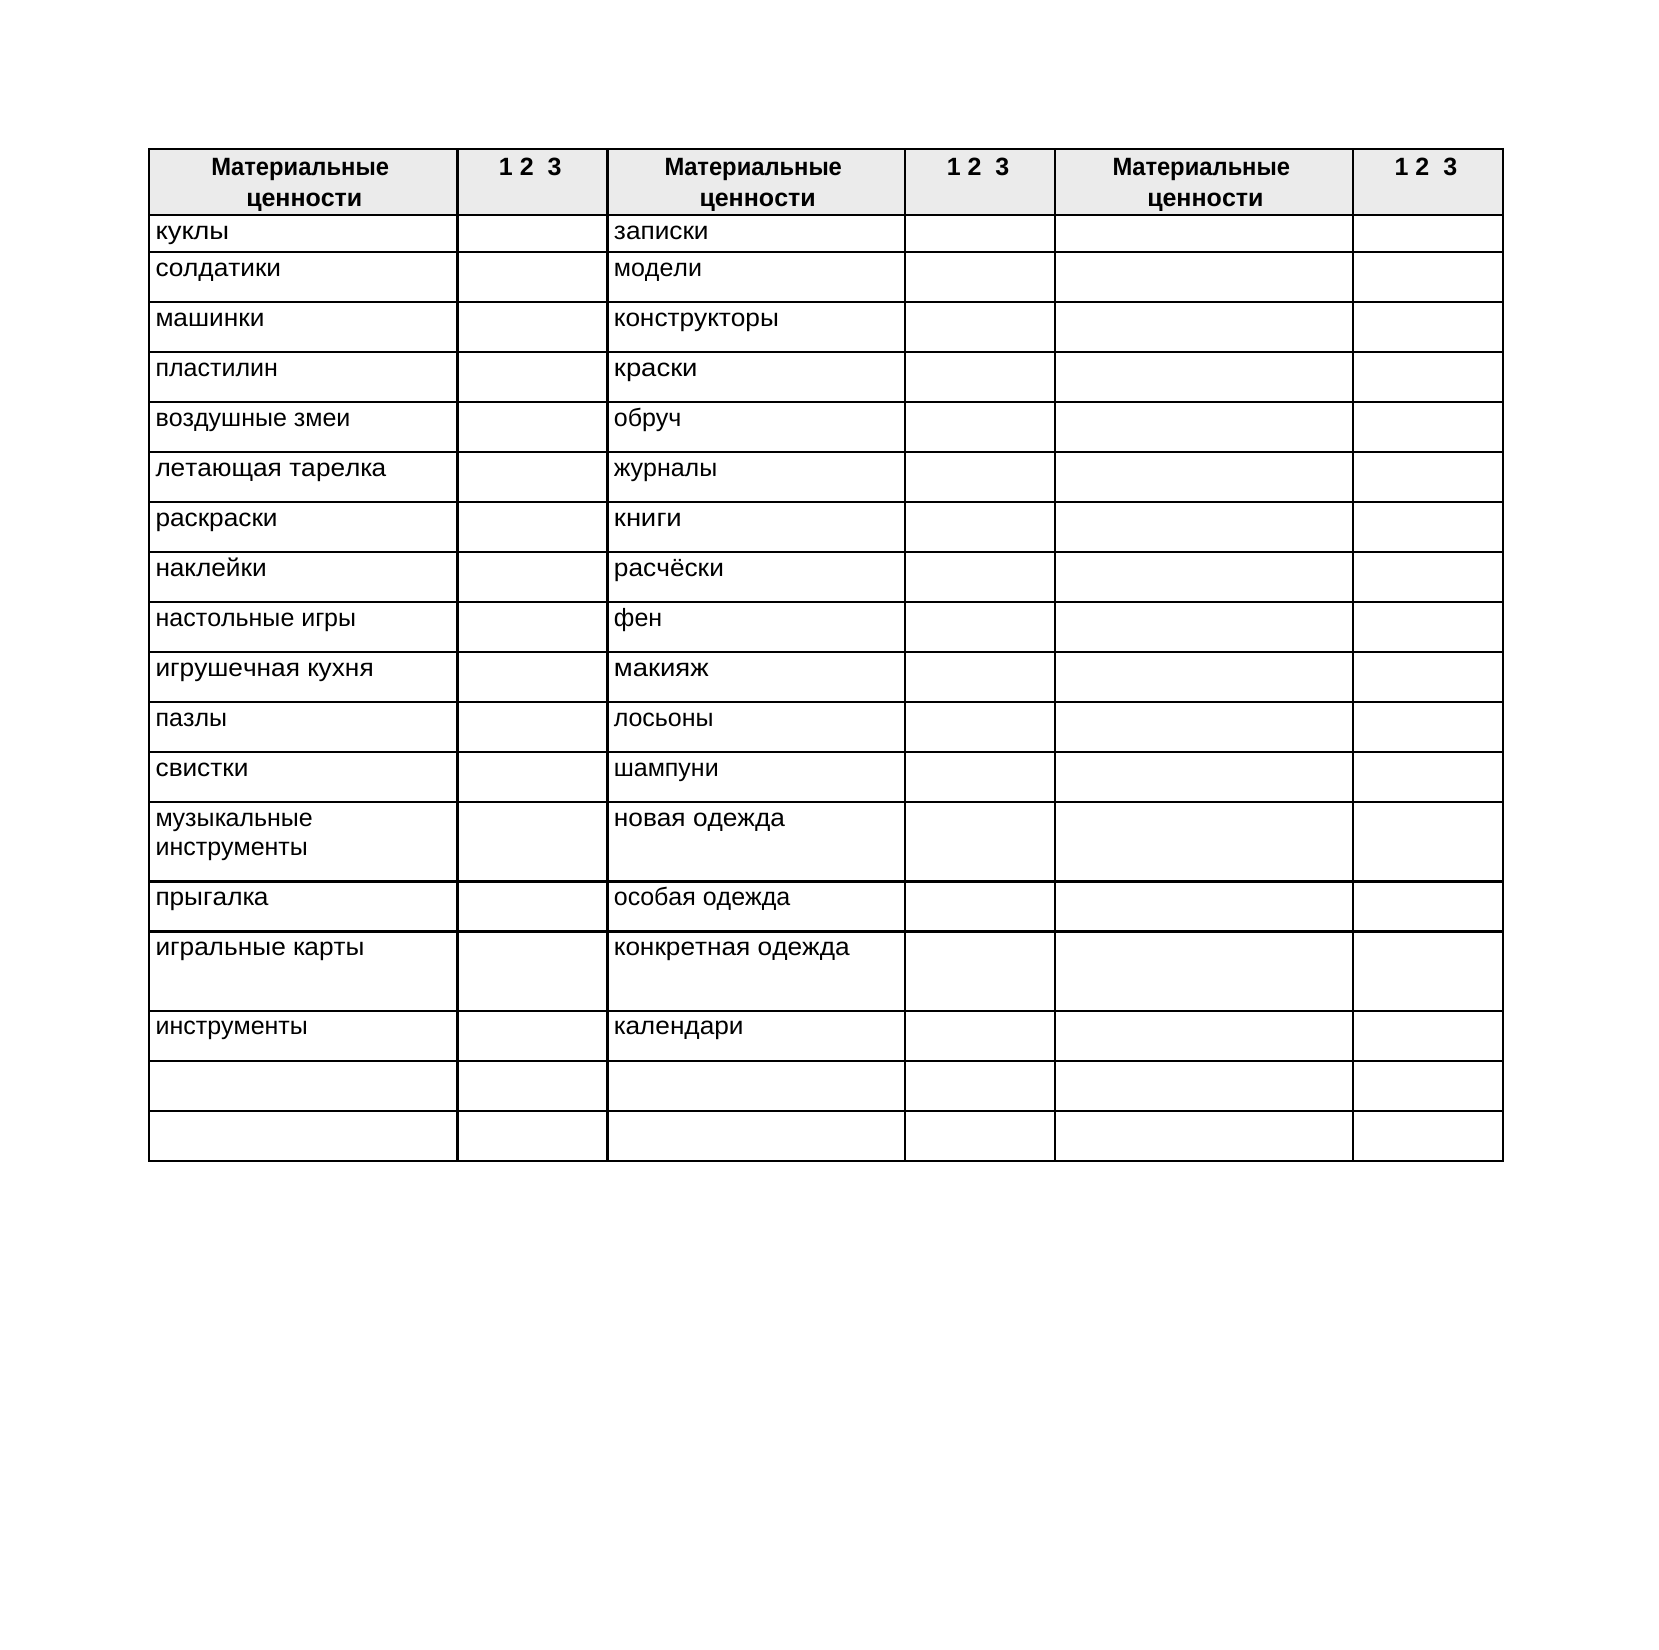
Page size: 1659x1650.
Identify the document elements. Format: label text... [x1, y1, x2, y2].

table_cell воздушные змеи [150, 403, 456, 451]
table_cell [1056, 453, 1352, 501]
table_cell [906, 503, 1054, 551]
table_cell [1056, 353, 1352, 401]
table_header 1 2 3 [1354, 150, 1502, 214]
table_cell краски [609, 353, 904, 401]
table_header Материальные ценности [150, 150, 456, 214]
table_cell [906, 1112, 1054, 1159]
table_cell [1354, 753, 1502, 801]
table_cell [459, 553, 606, 601]
table_cell [906, 653, 1054, 701]
table_cell [1056, 883, 1352, 930]
table_cell [459, 653, 606, 701]
table_cell конкретная одежда [609, 933, 904, 1009]
table_cell [1354, 1112, 1502, 1159]
table_cell [906, 303, 1054, 351]
table_cell [1354, 553, 1502, 601]
table_cell [906, 403, 1054, 451]
table_cell [459, 803, 606, 880]
table_cell книги [609, 503, 904, 551]
table_cell [1354, 403, 1502, 451]
table_cell [1354, 933, 1502, 1009]
table_cell [906, 1062, 1054, 1109]
table_cell [459, 303, 606, 351]
table_cell [1354, 603, 1502, 651]
table_cell [150, 1062, 456, 1109]
table_cell [906, 933, 1054, 1009]
table_cell [459, 1012, 606, 1059]
table_cell [1056, 1062, 1352, 1109]
table_cell [459, 703, 606, 751]
table_cell пазлы [150, 703, 456, 751]
table_cell [459, 353, 606, 401]
table_cell [459, 1112, 606, 1159]
table_cell [1056, 1112, 1352, 1159]
table_cell [906, 603, 1054, 651]
table_cell [1056, 303, 1352, 351]
table_cell игрушечная кухня [150, 653, 456, 701]
table_cell [1056, 503, 1352, 551]
table_cell [459, 253, 606, 301]
table_cell [1354, 353, 1502, 401]
table_cell [906, 253, 1054, 301]
table_cell особая одежда [609, 883, 904, 930]
table_cell [906, 803, 1054, 880]
table_cell свистки [150, 753, 456, 801]
table_cell [1354, 303, 1502, 351]
table_cell [459, 216, 606, 251]
table_cell расчёски [609, 553, 904, 601]
table_cell пластилин [150, 353, 456, 401]
table_cell календари [609, 1012, 904, 1059]
table_cell [459, 933, 606, 1009]
table_cell [1354, 453, 1502, 501]
table_cell модели [609, 253, 904, 301]
table_cell [609, 1112, 904, 1159]
table_cell [1354, 1062, 1502, 1109]
table_cell [906, 553, 1054, 601]
table_cell [1354, 653, 1502, 701]
table_cell [459, 603, 606, 651]
table_cell [906, 703, 1054, 751]
table_cell [1056, 603, 1352, 651]
table_cell [1354, 803, 1502, 880]
table_header 1 2 3 [459, 150, 606, 214]
table_cell [1056, 933, 1352, 1009]
table_cell раскраски [150, 503, 456, 551]
table_cell [1056, 1012, 1352, 1059]
table_cell [906, 453, 1054, 501]
table_cell [906, 353, 1054, 401]
table_cell солдатики [150, 253, 456, 301]
table_cell [1056, 403, 1352, 451]
table_cell [150, 1112, 456, 1159]
table_cell [1354, 883, 1502, 930]
table_cell [1056, 253, 1352, 301]
table_cell машинки [150, 303, 456, 351]
table_cell летающая тарелка [150, 453, 456, 501]
table_cell [1056, 653, 1352, 701]
table_cell [1056, 803, 1352, 880]
table_cell [906, 753, 1054, 801]
table_cell записки [609, 216, 904, 251]
table_cell [459, 883, 606, 930]
table_cell [906, 1012, 1054, 1059]
table_cell новая одежда [609, 803, 904, 880]
table_cell фен [609, 603, 904, 651]
table_cell конструкторы [609, 303, 904, 351]
table_cell [1056, 216, 1352, 251]
table_cell инструменты [150, 1012, 456, 1059]
table_cell [906, 883, 1054, 930]
table_cell [459, 753, 606, 801]
table_header Материальные ценности [609, 150, 904, 214]
table_cell обруч [609, 403, 904, 451]
table_cell [1354, 503, 1502, 551]
table_cell [459, 453, 606, 501]
table_cell прыгалка [150, 883, 456, 930]
table_header Материальные ценности [1056, 150, 1352, 214]
table_cell [609, 1062, 904, 1109]
table_cell наклейки [150, 553, 456, 601]
table_cell настольные игры [150, 603, 456, 651]
table_cell [1354, 1012, 1502, 1059]
table_cell [1056, 753, 1352, 801]
table_cell [459, 1062, 606, 1109]
table_cell [1056, 703, 1352, 751]
table_cell [906, 216, 1054, 251]
table_cell журналы [609, 453, 904, 501]
table_cell [1354, 253, 1502, 301]
table_cell [1354, 216, 1502, 251]
table_header 1 2 3 [906, 150, 1054, 214]
table_cell [459, 503, 606, 551]
table_cell [1056, 553, 1352, 601]
table_cell макияж [609, 653, 904, 701]
table_cell музыкальные инструменты [150, 803, 456, 880]
table_cell игральные карты [150, 933, 456, 1009]
table_cell лосьоны [609, 703, 904, 751]
table_cell шампуни [609, 753, 904, 801]
table_cell куклы [150, 216, 456, 251]
table_cell [1354, 703, 1502, 751]
table_cell [459, 403, 606, 451]
